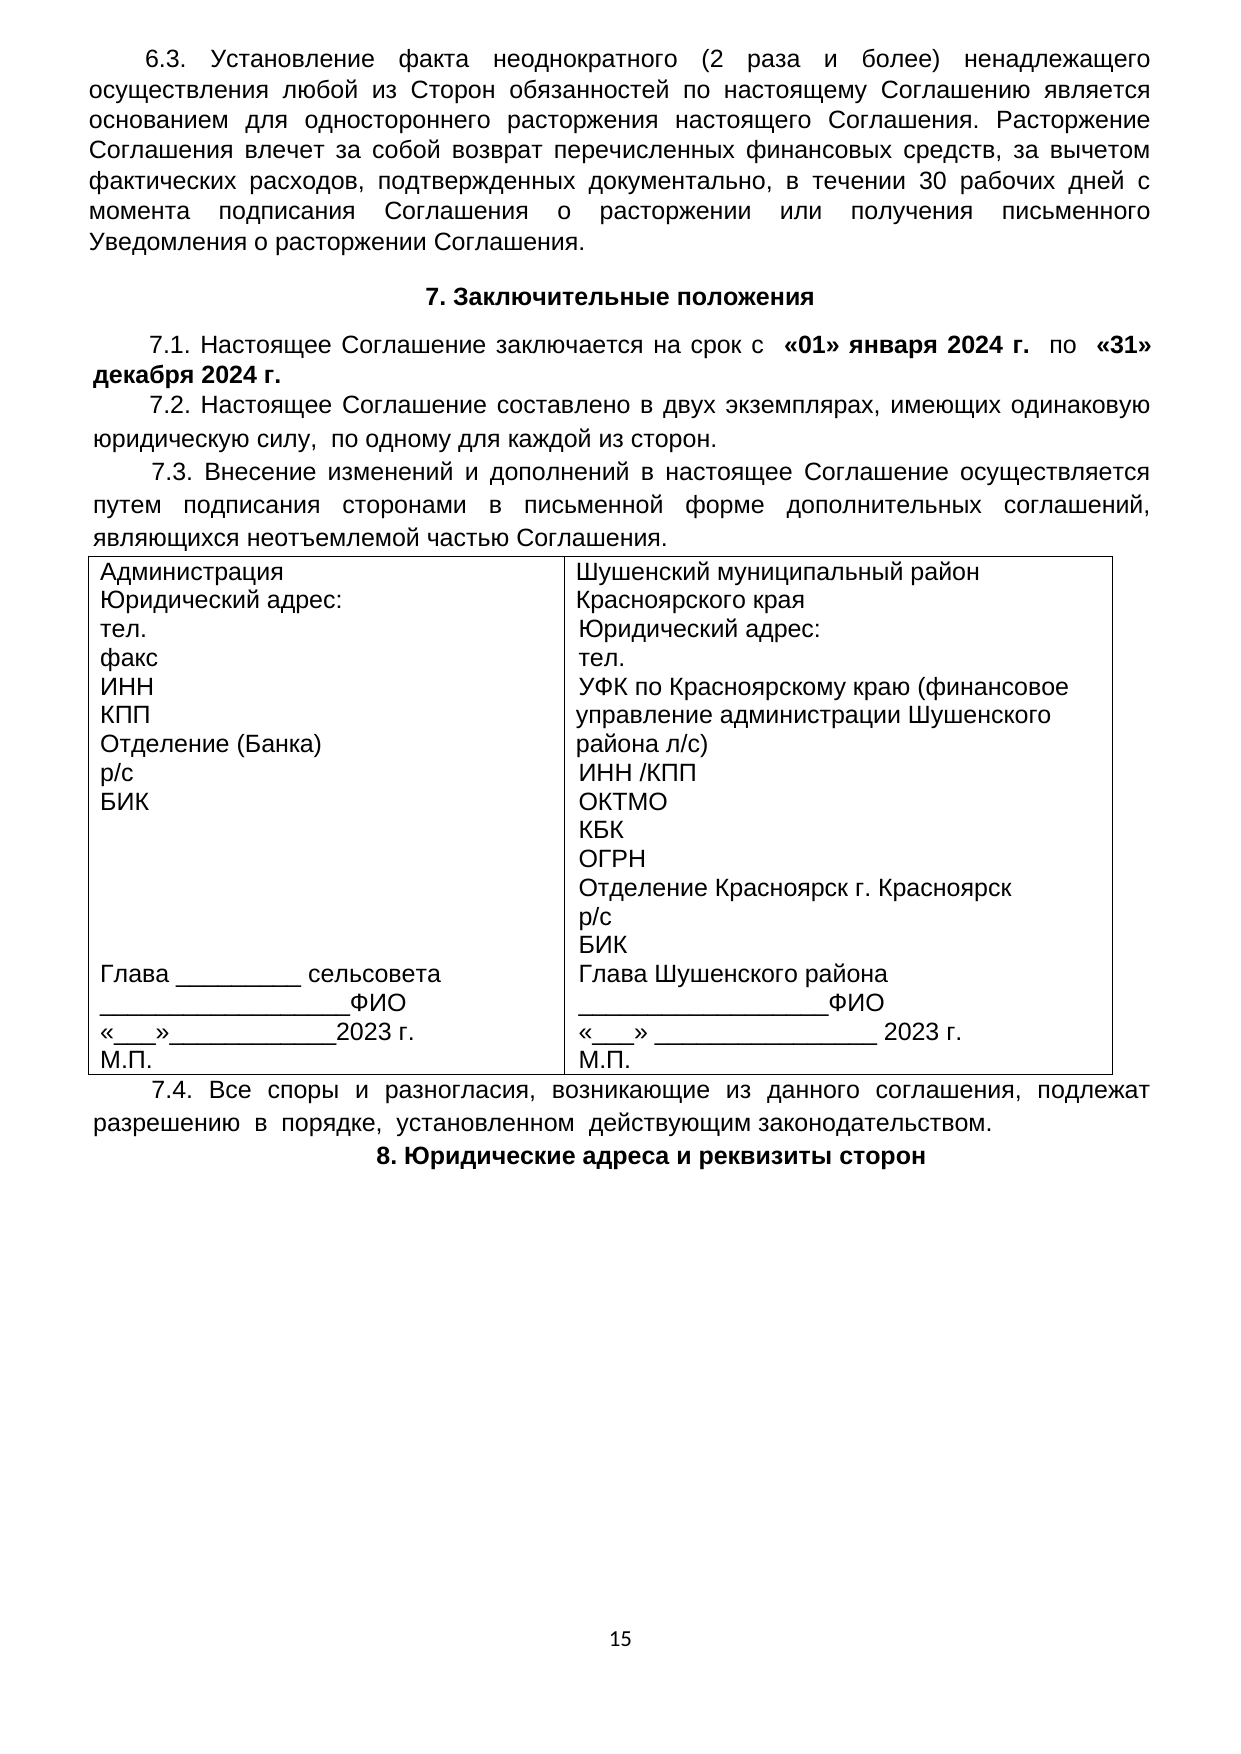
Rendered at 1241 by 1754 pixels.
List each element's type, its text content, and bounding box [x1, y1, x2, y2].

text 7.1. Настоящее Соглашение заключается на срок с «01» января 2024 г. по «31» декабря 2024 г. [93, 330, 1152, 389]
table_header Шушенский муниципальный район Красноярского края Юридический адрес: тел. УФК по Красноярскому краю (финансовое управление администрации Шушенского района л/с) ИНН /КПП ОКТМО КБК ОГРН Отделение Красноярск г. Красноярск р/с БИК Глава Шушенского района __________________ФИО «___» ________________ 2023 г. М.П. [565, 557, 1112, 1074]
text 7.2. Настоящее Соглашение составлено в двух экземплярах, имеющих одинаковую юридическую силу, по одному для каждой из сторон. [93, 391, 1152, 452]
text 6.3. Установление факта неоднократного (2 раза и более) ненадлежащего осуществления любой из Сторон обязанностей по настоящему Соглашению является основанием для одностороннего расторжения настоящего Соглашения. Расторжение Соглашения влечет за собой возврат перечисленных финансовых средств, за вычетом фактических расходов, подтвержденных документально, в течении 30 рабочих дней с момента подписания Соглашения о расторжении или получения письменного Уведомления о расторжении Соглашения. [89, 44, 1152, 256]
text 8. Юридические адреса и реквизиты сторон [93, 1141, 1152, 1170]
text 7. Заключительные положения [89, 282, 1152, 311]
table_header Администрация Юридический адрес: тел. факс ИНН КПП Отделение (Банка) р/с БИК Глава _________ сельсовета __________________ФИО «___»____________2023 г. М.П. [89, 557, 564, 1074]
text 7.3. Внесение изменений и дополнений в настоящее Соглашение осуществляется путем подписания сторонами в письменной форме дополнительных соглашений, являющихся неотъемлемой частью Соглашения. [93, 457, 1152, 551]
text 7.4. Все споры и разногласия, возникающие из данного соглашения, подлежат разрешению в порядке, установленном действующим законодательством. [93, 1075, 1152, 1137]
